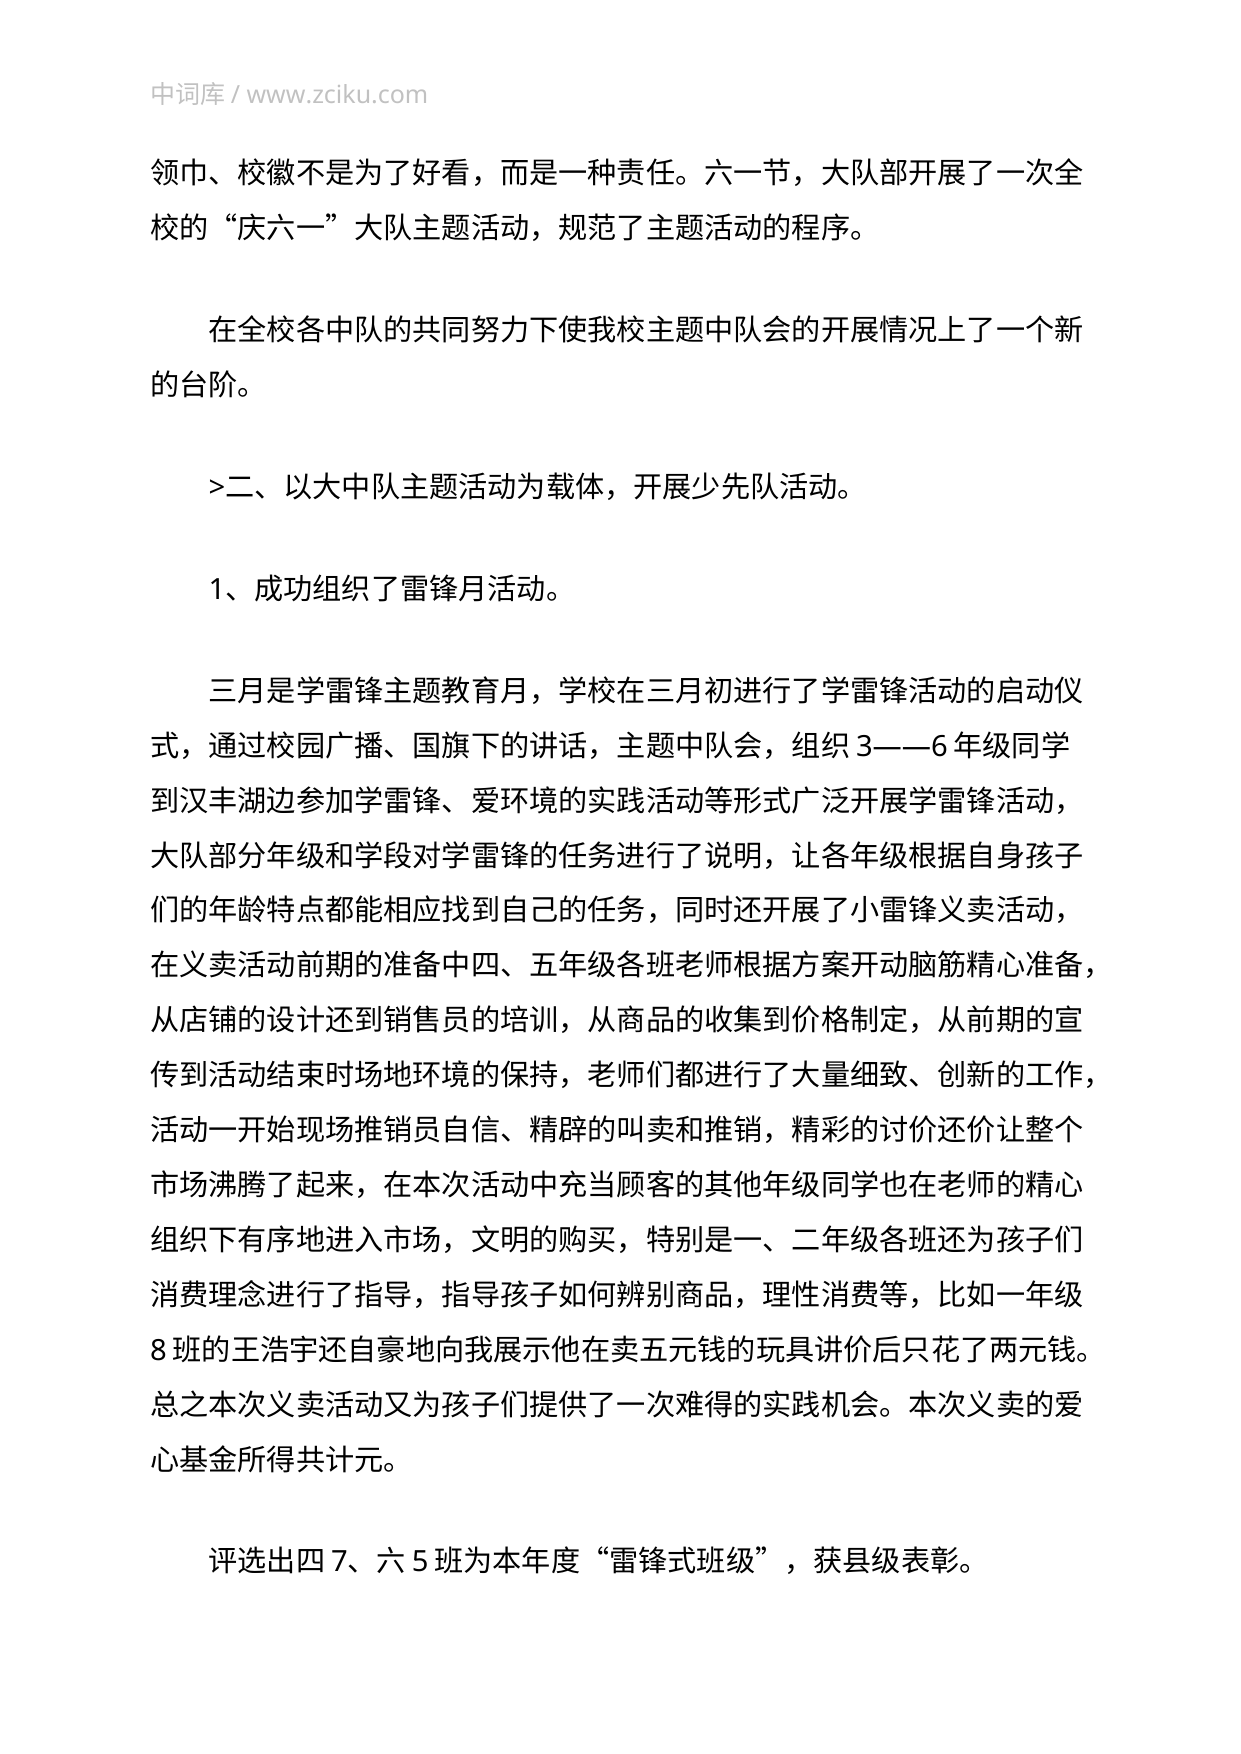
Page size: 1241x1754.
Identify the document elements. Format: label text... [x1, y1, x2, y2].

text >二、以大中队主题活动为载体，开展少先队活动。 [150, 463, 1090, 506]
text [150, 150, 1090, 247]
text 1、成功组织了雷锋月活动。 [150, 565, 1090, 608]
text 三月是学雷锋主题教育月，学校在三月初进行了学雷锋活动的启动仪式，通过校园广播、国旗下的讲话，主题中队会，组织3——6年级同学到汉丰湖边参加学雷锋、爱环境的实践活动等形式广泛开展学雷锋活动，大队部分年级和学段对学雷锋的任务进行了说明，让各年级根据自身孩子们的年龄特点都能相应找到自己的任务，同时还开展了小雷锋义卖活动，在义卖活动前期的准备中四、五年级各班老师根据方案开动脑筋精心准备，从店铺的设计还到销售员的培训，从商品的收集到价格制定，从前期的宣传到活动结束时场地环境的保持，老师们都进行了大量细致、创新的工作，活动一开始现场推销员自信、精辟的叫卖和推销，精彩的讨价还价让整个市场沸腾了起来，在本次活动中充当顾客的其他年级同学也在老师的精心组织下有序地进入市场，文明的购买，特别是一、二年级各班还为孩子们消费理念进行了指导，指导孩子如何辨别商品，理性消费等，比如一年级8班的王浩宇还自豪地向我展示他在卖五元钱的玩具讲价后只花了两元钱。总之本次义卖活动又为孩子们提供了一次难得的实践机会。本次义卖的爱心基金所得共计元。 [150, 667, 1090, 1478]
text 在全校各中队的共同努力下使我校主题中队会的开展情况上了一个新的台阶。 [150, 307, 1090, 404]
text 评选出四7、六5班为本年度“雷锋式班级”，获县级表彰。 [150, 1538, 1090, 1580]
